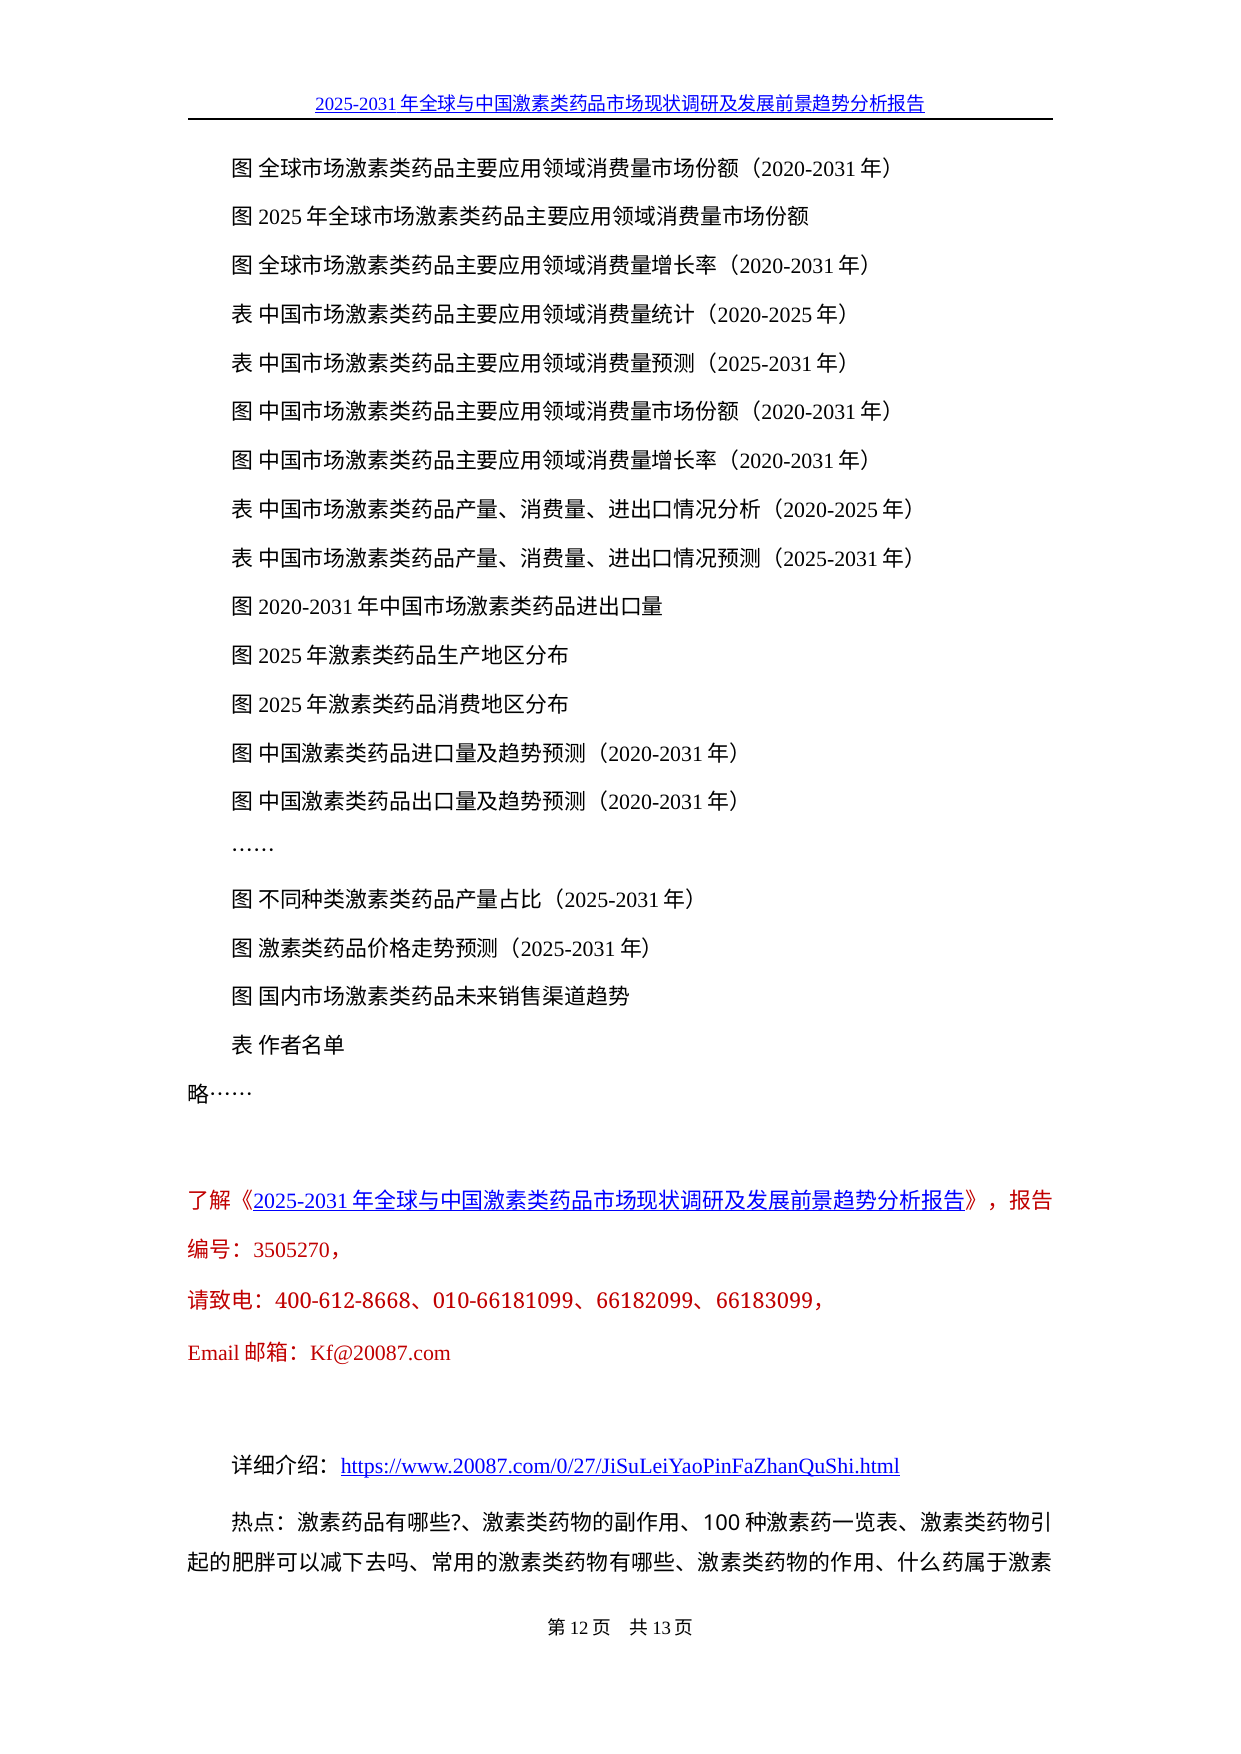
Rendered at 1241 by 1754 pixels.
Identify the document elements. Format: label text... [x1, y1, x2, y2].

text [187, 1504, 1053, 1577]
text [187, 150, 1053, 1109]
text 请致电：400-612-8668、010-66181099、66182099、66183099， [187, 1283, 1053, 1316]
text 详细介绍：https://www.20087.com/0/27/JiSuLeiYaoPinFaZhanQuShi.html [187, 1448, 1053, 1480]
text Email邮箱：Kf@20087.com [187, 1335, 1053, 1367]
text 了解《2025-2031年全球与中国激素类药品市场现状调研及发展前景趋势分析报告》，报告编号：3505270， [187, 1183, 1053, 1264]
